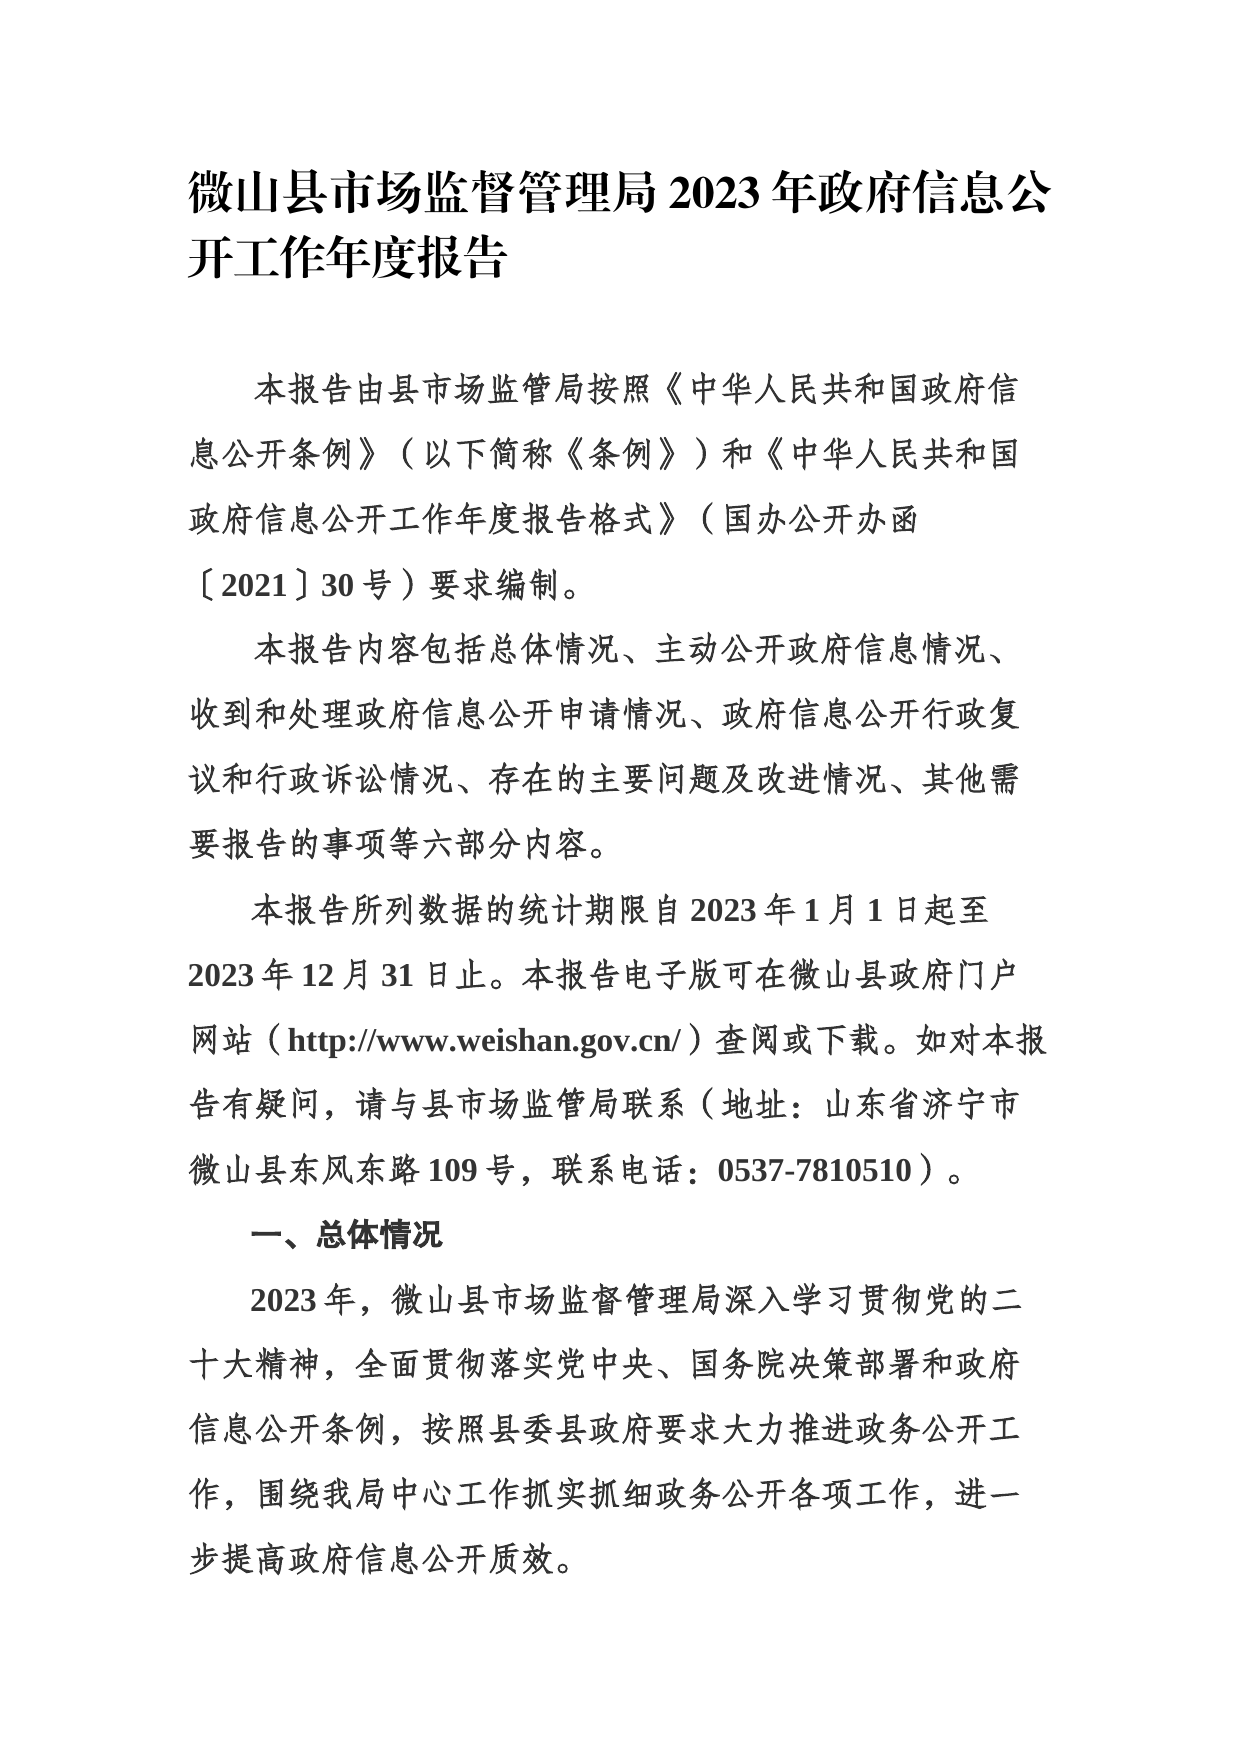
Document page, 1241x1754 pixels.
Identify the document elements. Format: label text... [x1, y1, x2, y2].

text 本报告所列数据的统计期限自2023年1月1日起至2023年12月31日止。本报告电子版可在微山县政府门户网站（http://www.weishan.gov.cn/）查阅或下载。如对本报告有疑问，请与县市场监管局联系（地址：山东省济宁市微山县东风东路109号，联系电话：0537-7810510）。 [187, 877, 1053, 1202]
text 本报告内容包括总体情况、主动公开政府信息情况、收到和处理政府信息公开申请情况、政府信息公开行政复议和行政诉讼情况、存在的主要问题及改进情况、其他需要报告的事项等六部分内容。 [187, 617, 1053, 877]
text 微山县市场监督管理局2023年政府信息公开工作年度报告 [187, 162, 1053, 292]
text 一、总体情况 [187, 1202, 1053, 1267]
text 2023年，微山县市场监督管理局深入学习贯彻党的二十大精神，全面贯彻落实党中央、国务院决策部署和政府信息公开条例，按照县委县政府要求大力推进政务公开工作，围绕我局中心工作抓实抓细政务公开各项工作，进一步提高政府信息公开质效。 [187, 1267, 1053, 1592]
text 本报告由县市场监管局按照《中华人民共和国政府信息公开条例》（以下简称《条例》）和《中华人民共和国政府信息公开工作年度报告格式》（国办公开办函〔2021〕30号）要求编制。 [187, 357, 1053, 617]
